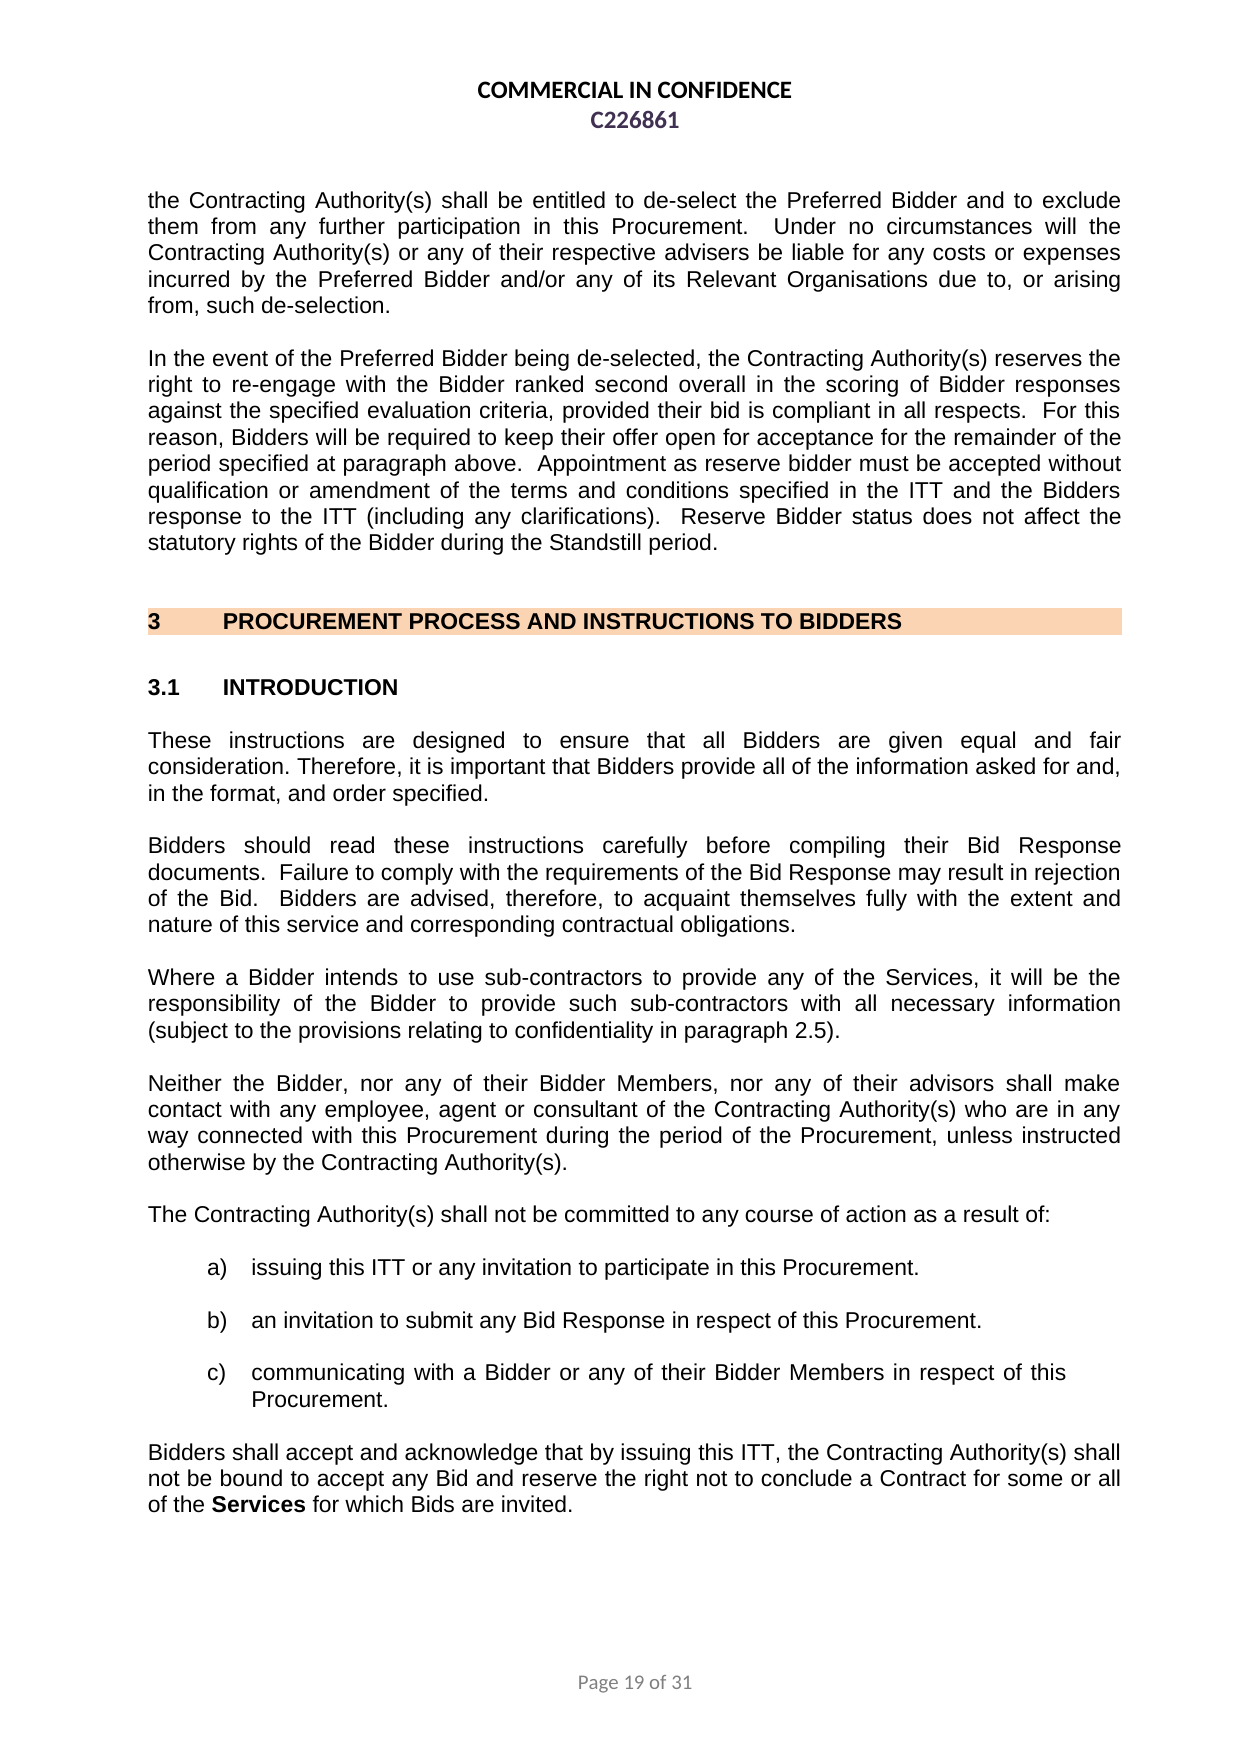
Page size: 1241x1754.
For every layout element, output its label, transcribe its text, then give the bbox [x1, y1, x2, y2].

title 3 PROCUREMENT PROCESS AND INSTRUCTIONS TO BIDDERS [148, 608, 1122, 635]
list communicating with a Bidder or any of their Bidder Members in respect of this Procurement. [207, 1359, 1068, 1412]
list the Contracting Authority(s) shall be entitled to de-select the Preferred Bidder and to exclude them from any further participation in this Procurement. Under no circumstances will the Contracting Authority(s) or any of their respective advisers be liable for any costs or expenses incurred by the Preferred Bidder and/or any of its Relevant Organisations due to, or arising from, such de-selection. [148, 187, 1122, 318]
text Bidders should read these instructions carefully before compiling their Bid Response documents. Failure to comply with the requirements of the Bid Response may result in rejection of the Bid. Bidders are advised, therefore, to acquaint themselves fully with the extent and nature of this service and corresponding contractual obligations. [148, 832, 1122, 938]
text Bidders shall accept and acknowledge that by issuing this ITT, the Contracting Authority(s) shall not be bound to accept any Bid and reserve the right not to conclude a Contract for some or all of the Services for which Bids are invited. [148, 1438, 1122, 1517]
text These instructions are designed to ensure that all Bidders are given equal and fair consideration. Therefore, it is important that Bidders provide all of the information asked for and, in the format, and order specified. [148, 727, 1122, 806]
text Neither the Bidder, nor any of their Bidder Members, nor any of their advisors shall make contact with any employee, agent or consultant of the Contracting Authority(s) who are in any way connected with this Procurement during the period of the Procurement, unless instructed otherwise by the Contracting Authority(s). [148, 1069, 1122, 1175]
list issuing this ITT or any invitation to participate in this Procurement. [207, 1254, 1068, 1280]
list an invitation to submit any Bid Response in respect of this Procurement. [207, 1307, 1068, 1333]
text The Contracting Authority(s) shall not be committed to any course of action as a result of: [148, 1201, 1122, 1228]
text Where a Bidder intends to use sub-contractors to provide any of the Services, it will be the responsibility of the Bidder to provide such sub-contractors with all necessary information (subject to the provisions relating to confidentiality in paragraph 2.5). [148, 964, 1122, 1043]
list In the event of the Preferred Bidder being de-selected, the Contracting Authority(s) reserves the right to re-engage with the Bidder ranked second overall in the scoring of Bidder responses against the specified evaluation criteria, provided their bid is compliant in all respects. For this reason, Bidders will be required to keep their offer open for acceptance for the remainder of the period specified at paragraph above. Appointment as reserve bidder must be accepted without qualification or amendment of the terms and conditions specified in the ITT and the Bidders response to the ITT (including any clarifications). Reserve Bidder status does not affect the statutory rights of the Bidder during the Standstill period. [148, 345, 1122, 556]
list introduction [148, 674, 1122, 701]
